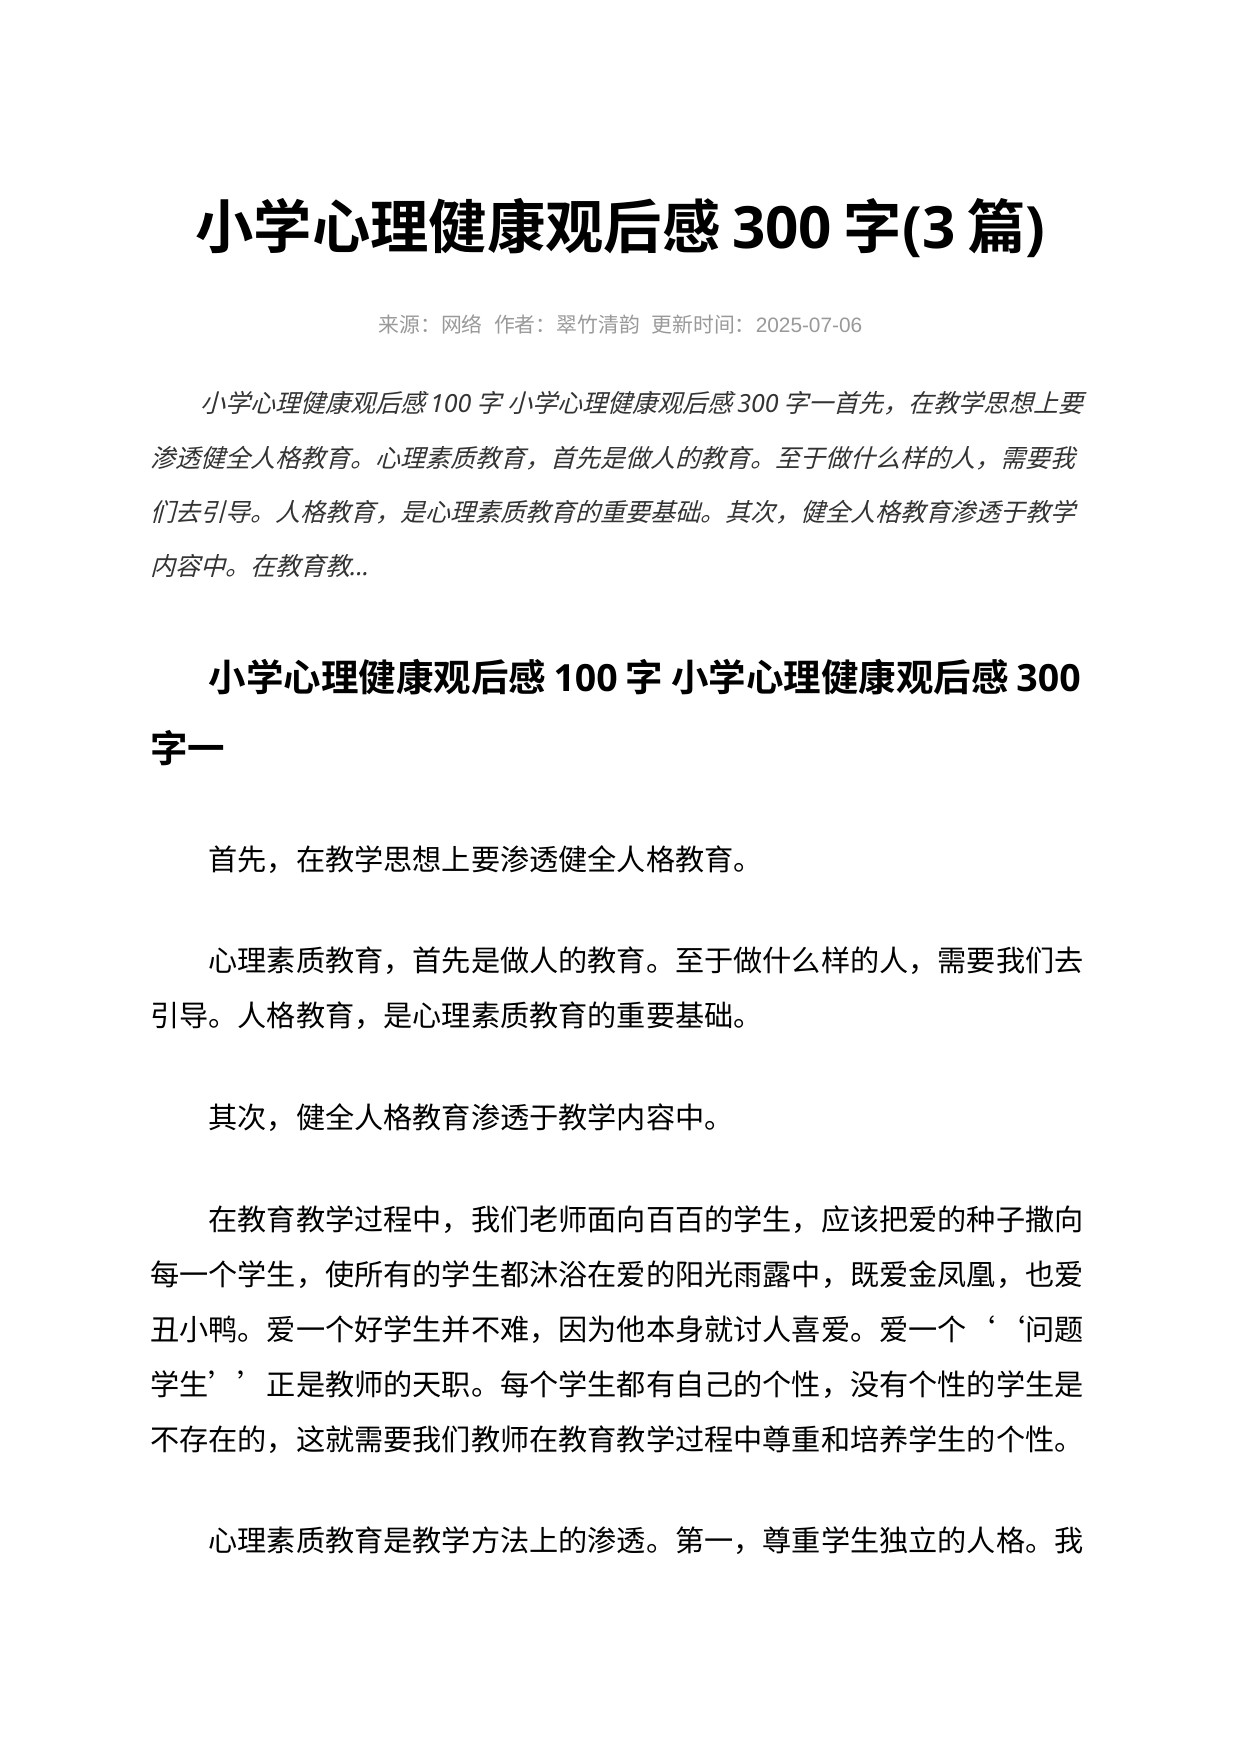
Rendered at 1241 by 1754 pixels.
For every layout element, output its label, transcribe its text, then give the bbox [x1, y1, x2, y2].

text 在教育教学过程中，我们老师面向百百的学生，应该把爱的种子撒向每一个学生，使所有的学生都沐浴在爱的阳光雨露中，既爱金凤凰，也爱丑小鸭。爱一个好学生并不难，因为他本身就讨人喜爱。爱一个‘‘问题学生’’正是教师的天职。每个学生都有自己的个性，没有个性的学生是不存在的，这就需要我们教师在教育教学过程中尊重和培养学生的个性。 [150, 1196, 1090, 1458]
text 小学心理健康观后感100字 小学心理健康观后感300字一 [150, 648, 1090, 773]
text 其次，健全人格教育渗透于教学内容中。 [150, 1095, 1090, 1137]
text 心理素质教育，首先是做人的教育。至于做什么样的人，需要我们去引导。人格教育，是心理素质教育的重要基础。 [150, 938, 1090, 1035]
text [150, 1518, 1090, 1560]
text 来源：网络 作者：翠竹清韵 更新时间：2025-07-06 [150, 313, 1090, 337]
text 小学心理健康观后感100字 小学心理健康观后感300字一首先，在教学思想上要渗透健全人格教育。心理素质教育，首先是做人的教育。至于做什么样的人，需要我们去引导。人格教育，是心理素质教育的重要基础。其次，健全人格教育渗透于教学内容中。在教育教... [150, 384, 1090, 583]
text 首先，在教学思想上要渗透健全人格教育。 [150, 836, 1090, 878]
subtitle 小学心理健康观后感300字(3篇) [150, 181, 1090, 266]
